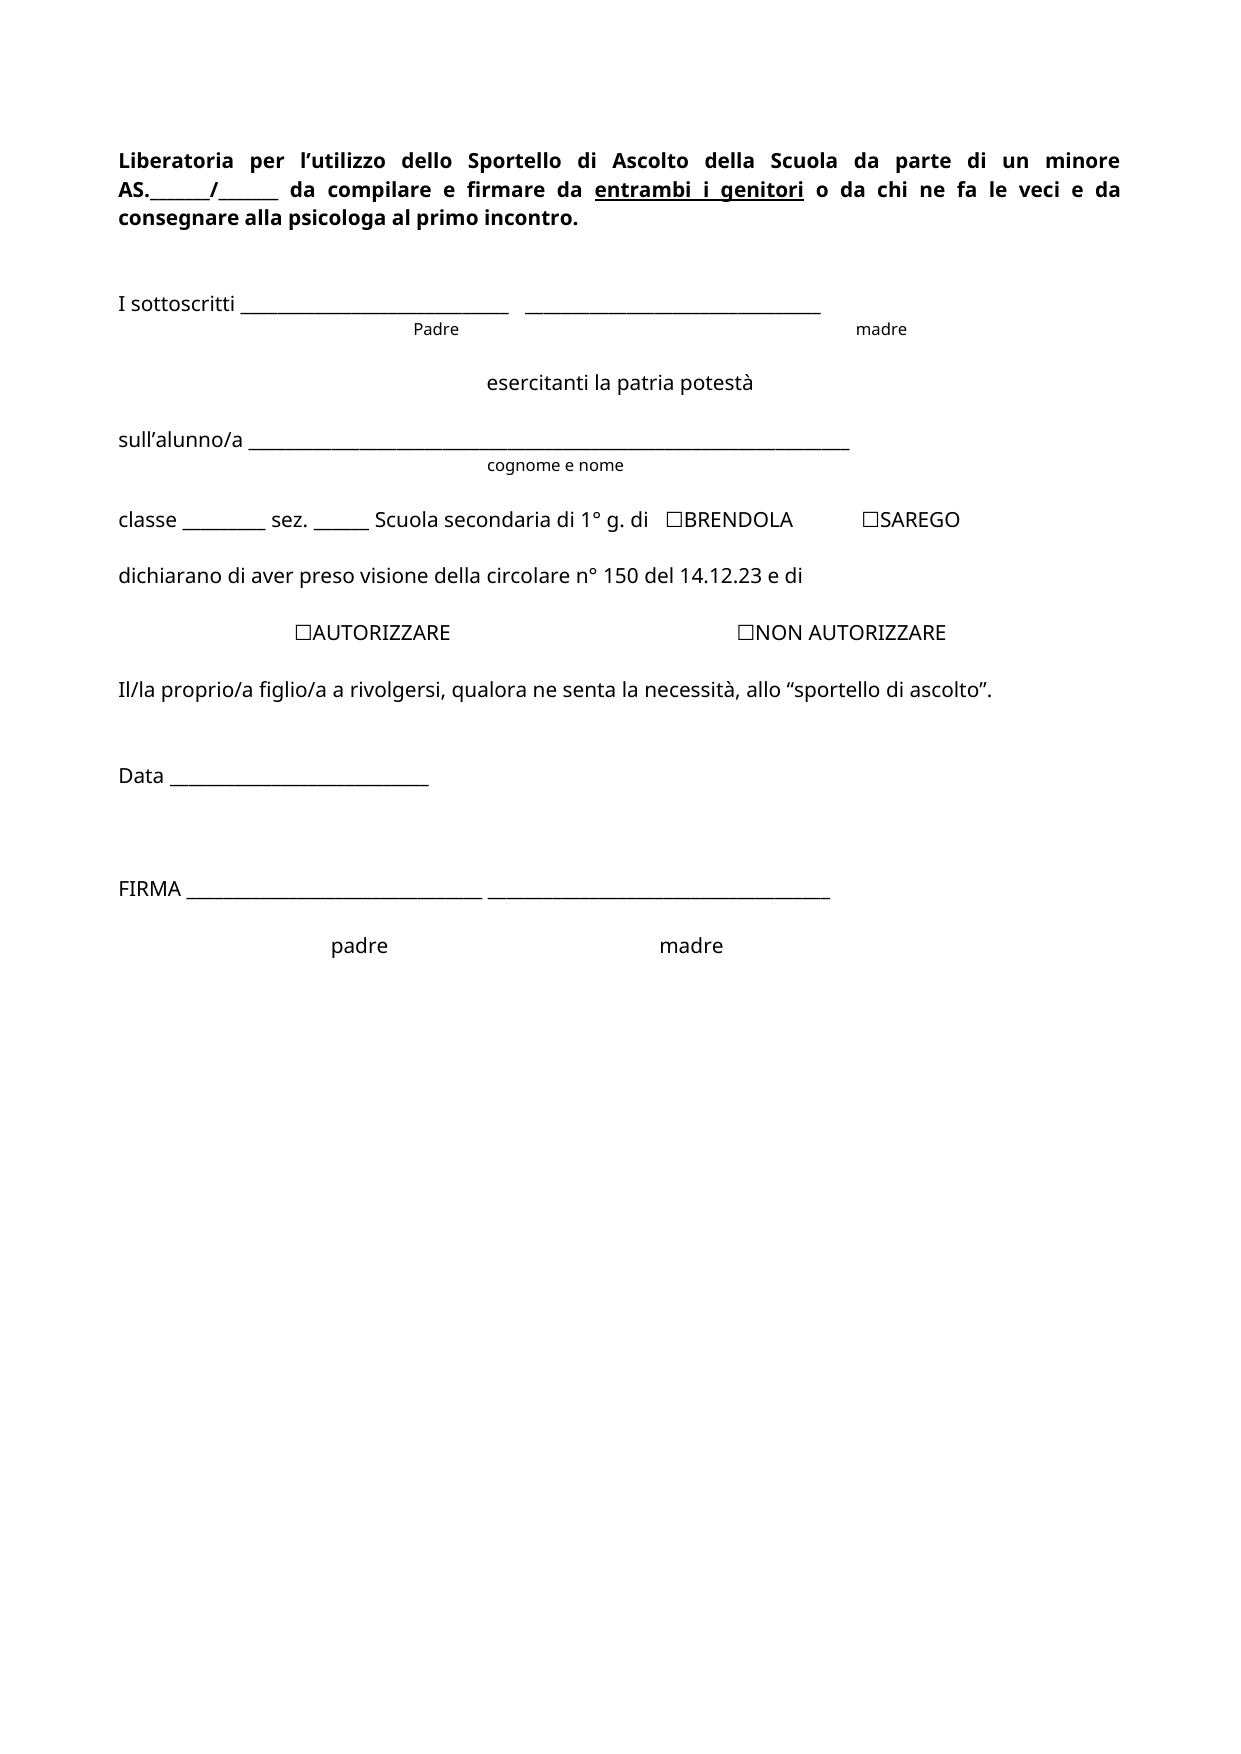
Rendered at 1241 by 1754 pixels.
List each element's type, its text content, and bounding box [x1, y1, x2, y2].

text Liberatoria per l’utilizzo dello Sportello di Ascolto della Scuola da parte di un minore AS._______/_______ da compilare e firmare da entrambi i genitori o da chi ne fa le veci e da consegnare alla psicologa al primo incontro. [118, 147, 1122, 232]
text esercitanti la patria potestà [118, 368, 1122, 397]
text classe _________ sez. ______ Scuola secondaria di 1° g. di BRENDOLA SAREGO [118, 505, 1122, 533]
text Data ____________________________ [118, 761, 1122, 789]
text Il/la proprio/a figlio/a a rivolgersi, qualora ne senta la necessità, allo “sportello di ascolto”. [118, 675, 1122, 704]
text padre madre [192, 931, 1122, 960]
text dichiarano di aver preso visione della circolare n° 150 del 14.12.23 e di [118, 562, 1122, 590]
text FIRMA ________________________________ _____________________________________ [118, 874, 1122, 903]
text cognome e nome [413, 454, 1122, 476]
text I sottoscritti _____________________________ ________________________________ [118, 289, 1122, 317]
text sull’alunno/a _________________________________________________________________ [118, 425, 1122, 454]
text Padre madre [339, 317, 1122, 340]
text AUTORIZZARE NON AUTORIZZARE [118, 618, 1122, 647]
